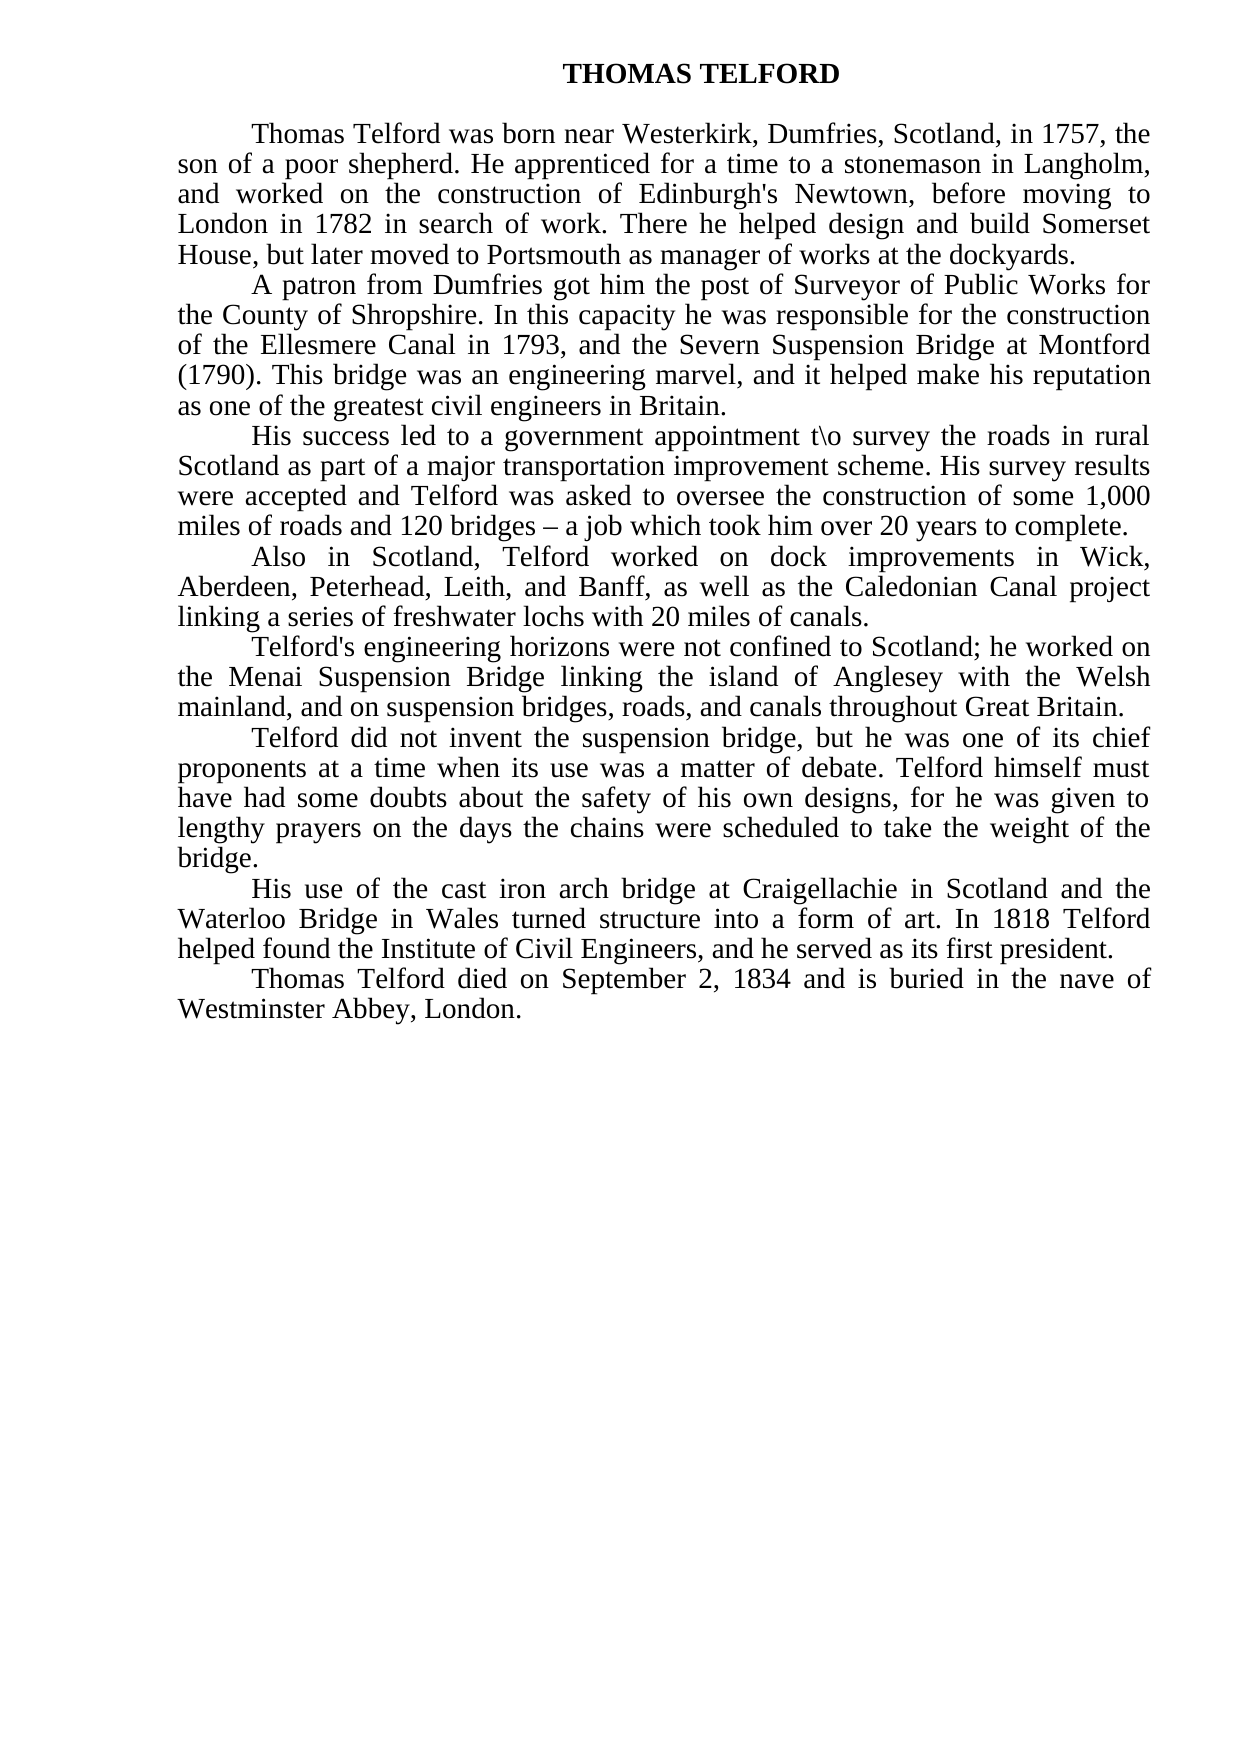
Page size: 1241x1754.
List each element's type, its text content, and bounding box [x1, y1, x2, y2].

text A patron from Dumfries got him the post of Surveyor of Public Works for the County of Shropshire. In this capacity he was responsible for the construction of the Ellesmere Canal in 1793, and the Severn Suspension Bridge at Montford (1790). This bridge was an engineering marvel, and it helped make his reputation as one of the greatest civil engineers in Britain. [177, 270, 1152, 421]
text Also in Scotland, Telford worked on dock improvements in Wick, Aberdeen, Peterhead, Leith, and Banff, as well as the Caledonian Canal project linking a series of freshwater lochs with 20 miles of canals. [177, 542, 1152, 632]
text Thomas Telford [177, 59, 1152, 89]
text Telford's engineering horizons were not confined to Scotland; he worked on the Menai Suspension Bridge linking the island of Anglesey with the Welsh mainland, and on suspension bridges, roads, and canals throughout Great Britain. [177, 632, 1152, 723]
text Telford did not invent the suspension bridge, but he was one of its chief proponents at a time when its use was a matter of debate. Telford himself must have had some doubts about the safety of his own designs, for he was given to lengthy prayers on the days the chains were scheduled to take the weight of the bridge. [177, 723, 1152, 874]
text Thomas Telford was born near Westerkirk, Dumfries, Scotland, in 1757, the son of a poor shepherd. He apprenticed for a time to a stonemason in Langholm, and worked on the construction of Edinburgh's Newtown, before moving to London in 1782 in search of work. There he helped design and build Somerset House, but later moved to Portsmouth as manager of works at the dockyards. [177, 119, 1152, 270]
text His success led to a government appointment t\o survey the roads in rural Scotland as part of a major transportation improvement scheme. His survey results were accepted and Telford was asked to oversee the construction of some 1,000 miles of roads and 120 bridges – a job which took him over 20 years to complete. [177, 421, 1152, 542]
text Thomas Telford died on September 2, 1834 and is buried in the nave of Westminster Abbey, London. [177, 964, 1152, 1025]
text His use of the cast iron arch bridge at Craigellachie in Scotland and the Waterloo Bridge in Wales turned structure into a form of art. In 1818 Telford helped found the Institute of Civil Engineers, and he served as its first president. [177, 874, 1152, 964]
